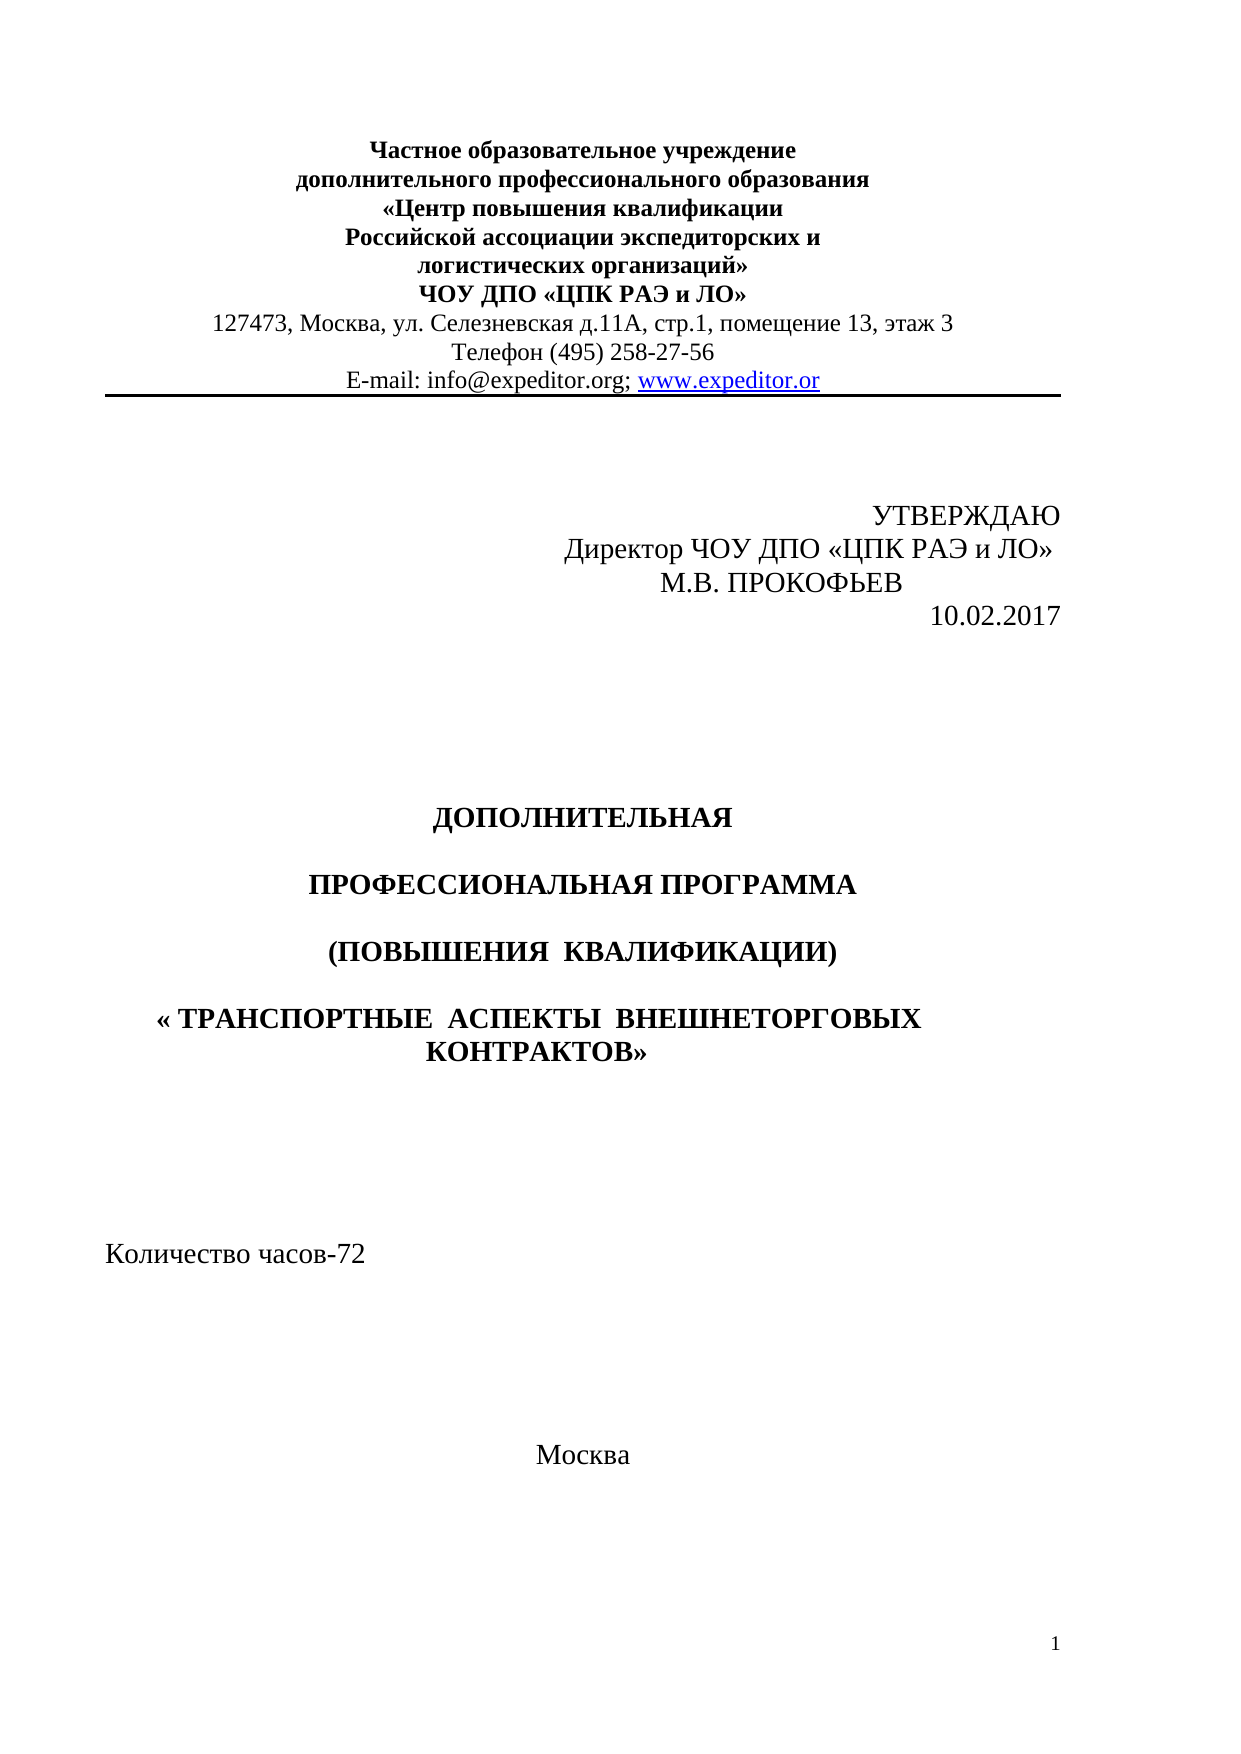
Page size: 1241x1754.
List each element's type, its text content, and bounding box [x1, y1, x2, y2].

text ДОПОЛНИТЕЛЬНАЯ [105, 800, 1061, 833]
text «Центр повышения квалификации [105, 193, 1061, 222]
text Частное образовательное учреждение [105, 135, 1061, 164]
text 10.02.2017 [105, 598, 1061, 632]
text КОНТРАКТОВ» [105, 1034, 1061, 1068]
text Москва [105, 1437, 1061, 1471]
text Количество часов-72 [105, 1236, 1061, 1269]
text Российской ассоциации экспедиторских и [105, 222, 1061, 250]
text 127473, Москва, ул. Селезневская д.11А, стр.1, помещение 13, этаж 3 [105, 308, 1061, 337]
text E-mail: info@expeditor.org; www.expeditor.or [105, 365, 1061, 394]
text логистических организаций» [105, 250, 1061, 279]
text Телефон (495) 258-27-56 [105, 337, 1061, 365]
text Директор ЧОУ ДПО «ЦПК РАЭ и ЛО» [105, 531, 1061, 565]
text УТВЕРЖДАЮ [105, 498, 1061, 531]
text ПРОФЕССИОНАЛЬНАЯ ПРОГРАММА [105, 867, 1061, 900]
text дополнительного профессионального образования [105, 164, 1061, 193]
text « ТРАНСПОРТНЫЕ АСПЕКТЫ ВНЕШНЕТОРГОВЫХ [105, 1001, 1061, 1034]
text ЧОУ ДПО «ЦПК РАЭ и ЛО» [105, 279, 1061, 308]
text (ПОВЫШЕНИЯ КВАЛИФИКАЦИИ) [105, 934, 1061, 967]
text М.В. ПРОКОФЬЕВ [105, 565, 1061, 598]
